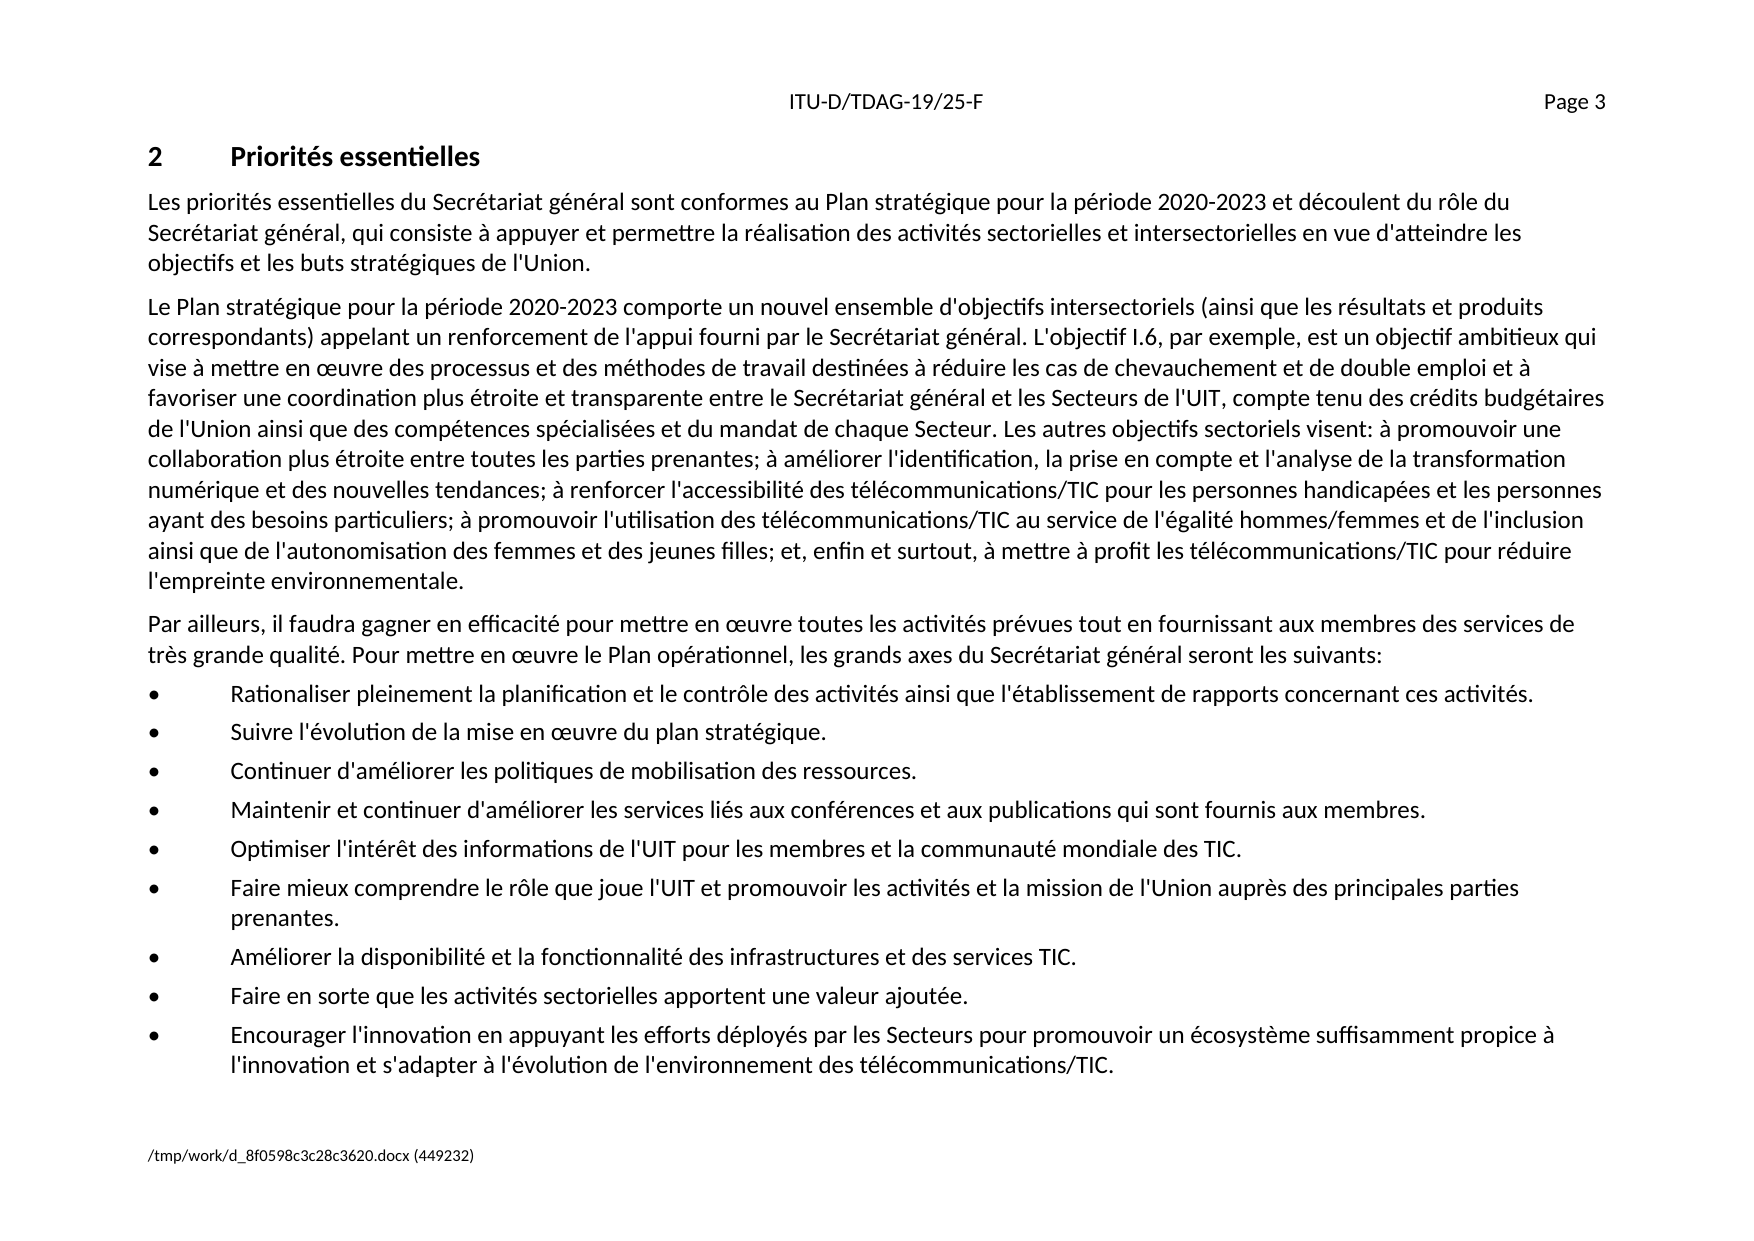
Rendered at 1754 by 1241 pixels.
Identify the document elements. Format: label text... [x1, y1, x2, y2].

text Par ailleurs, il faudra gagner en efficacité pour mettre en œuvre toutes les activités prévues tout en fournissant aux membres des services de très grande qualité. Pour mettre en œuvre le Plan opérationnel, les grands axes du Secrétariat général seront les suivants: [148, 608, 1606, 669]
text • Maintenir et continuer d'améliorer les services liés aux conférences et aux publications qui sont fournis aux membres. [148, 794, 1606, 825]
text • Optimiser l'intérêt des informations de l'UIT pour les membres et la communauté mondiale des TIC. [148, 833, 1606, 864]
text • Continuer d'améliorer les politiques de mobilisation des ressources. [148, 755, 1606, 786]
text • Améliorer la disponibilité et la fonctionnalité des infrastructures et des services TIC. [148, 941, 1606, 972]
text • Faire mieux comprendre le rôle que joue l'UIT et promouvoir les activités et la mission de l'Union auprès des principales parties prenantes. [148, 872, 1606, 933]
text • Faire en sorte que les activités sectorielles apportent une valeur ajoutée. [148, 980, 1606, 1011]
text • Encourager l'innovation en appuyant les efforts déployés par les Secteurs pour promouvoir un écosystème suffisamment propice à l'innovation et s'adapter à l'évolution de l'environnement des télécommunications/TIC. [148, 1019, 1606, 1080]
text • Suivre l'évolution de la mise en œuvre du plan stratégique. [148, 717, 1606, 747]
subtitle 2 Priorités essentielles [148, 138, 1606, 174]
text Le Plan stratégique pour la période 2020-2023 comporte un nouvel ensemble d'objectifs intersectoriels (ainsi que les résultats et produits correspondants) appelant un renforcement de l'appui fourni par le Secrétariat général. L'objectif I.6, par exemple, est un objectif ambitieux qui vise à mettre en œuvre des processus et des méthodes de travail destinées à réduire les cas de chevauchement et de double emploi et à favoriser une coordination plus étroite et transparente entre le Secrétariat général et les Secteurs de l'UIT, compte tenu des crédits budgétaires de l'Union ainsi que des compétences spécialisées et du mandat de chaque Secteur. Les autres objectifs sectoriels visent: à promouvoir une collaboration plus étroite entre toutes les parties prenantes; à améliorer l'identification, la prise en compte et l'analyse de la transformation numérique et des nouvelles tendances; à renforcer l'accessibilité des télécommunications/TIC pour les personnes handicapées et les personnes ayant des besoins particuliers; à promouvoir l'utilisation des télécommunications/TIC au service de l'égalité hommes/femmes et de l'inclusion ainsi que de l'autonomisation des femmes et des jeunes filles; et, enfin et surtout, à mettre à profit les télécommunications/TIC pour réduire l'empreinte environnementale. [148, 291, 1606, 596]
text • Rationaliser pleinement la planification et le contrôle des activités ainsi que l'établissement de rapports concernant ces activités. [148, 678, 1606, 708]
text Les priorités essentielles du Secrétariat général sont conformes au Plan stratégique pour la période 2020-2023 et découlent du rôle du Secrétariat général, qui consiste à appuyer et permettre la réalisation des activités sectorielles et intersectorielles en vue d'atteindre les objectifs et les buts stratégiques de l'Union. [148, 187, 1606, 278]
